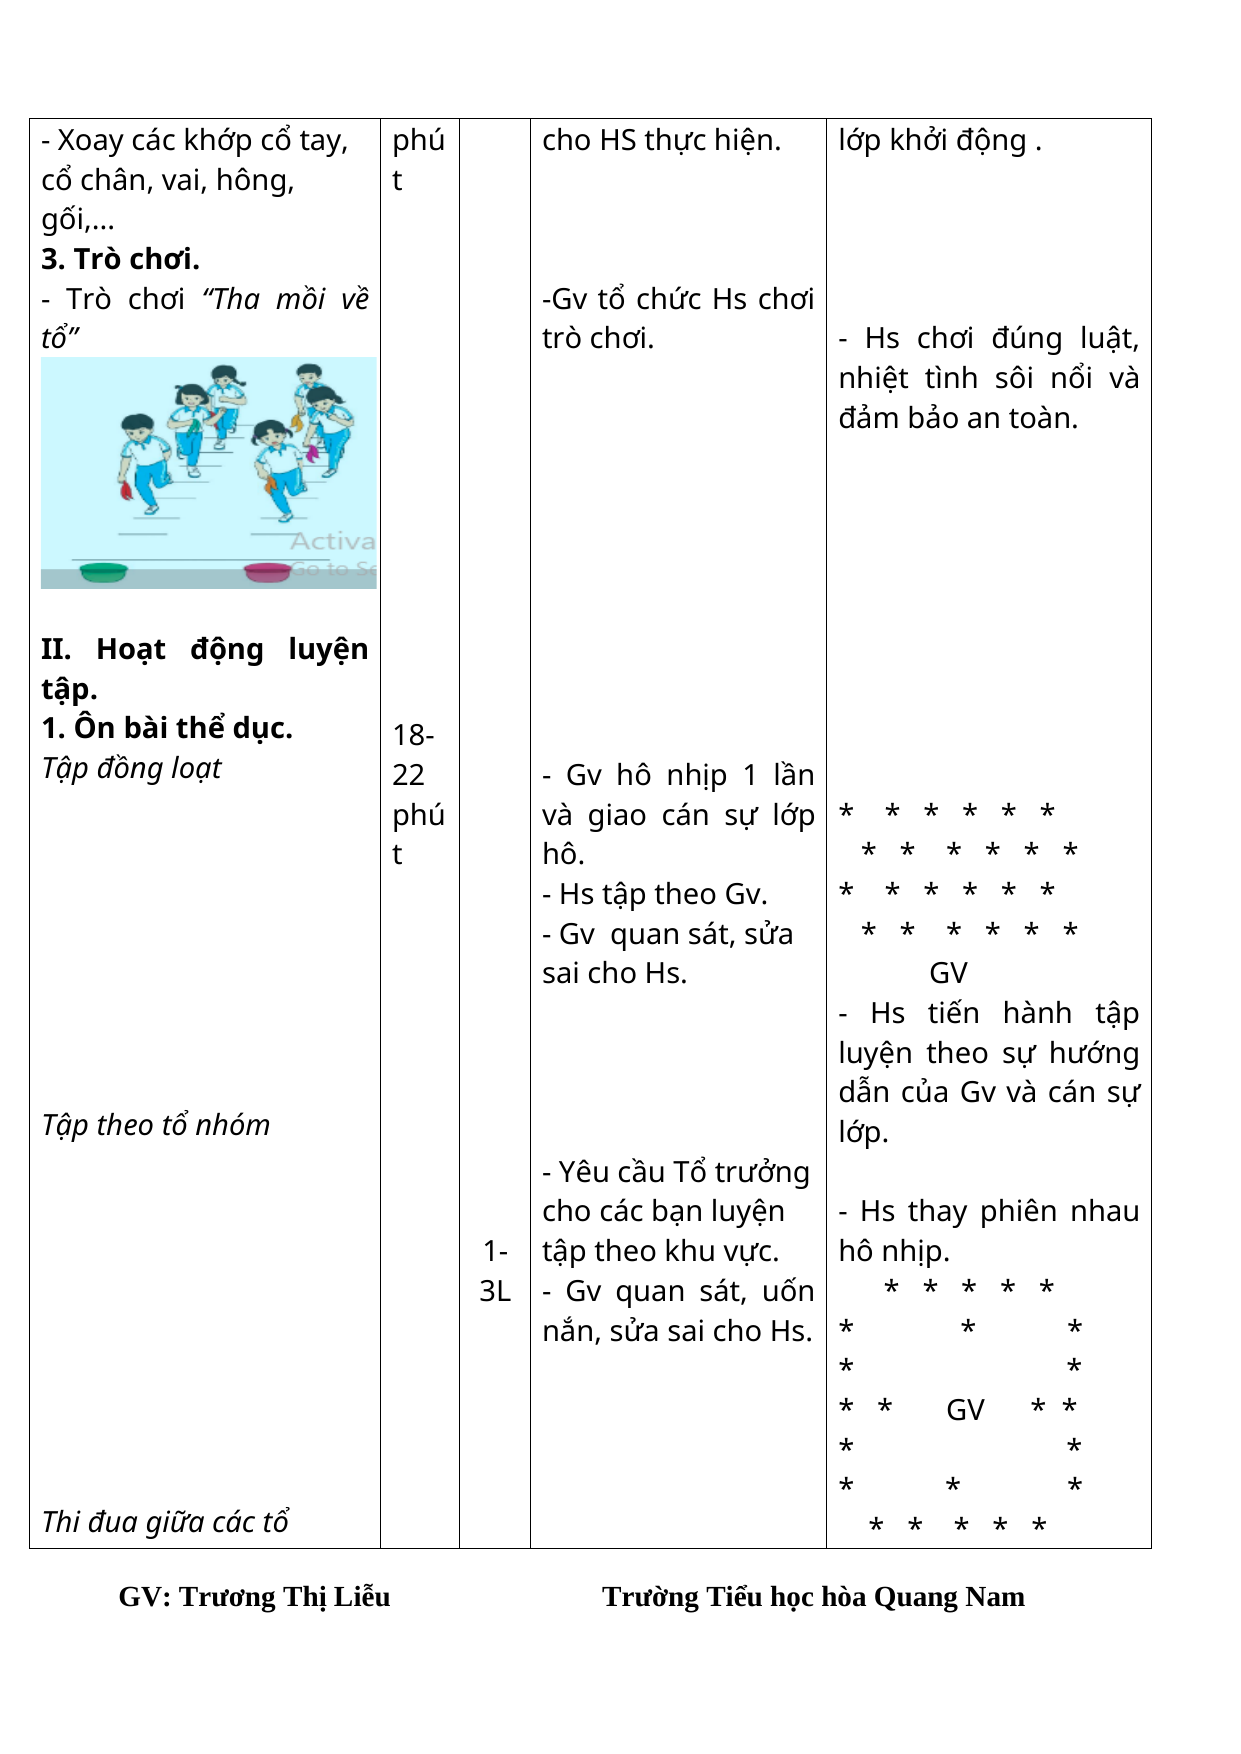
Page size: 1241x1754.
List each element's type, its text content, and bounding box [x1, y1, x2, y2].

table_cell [381, 119, 459, 1548]
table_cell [30, 119, 380, 1548]
table_cell 1-2L 1-3L [460, 119, 530, 1548]
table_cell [531, 119, 826, 1548]
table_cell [827, 119, 1151, 1548]
picture [40, 357, 377, 589]
